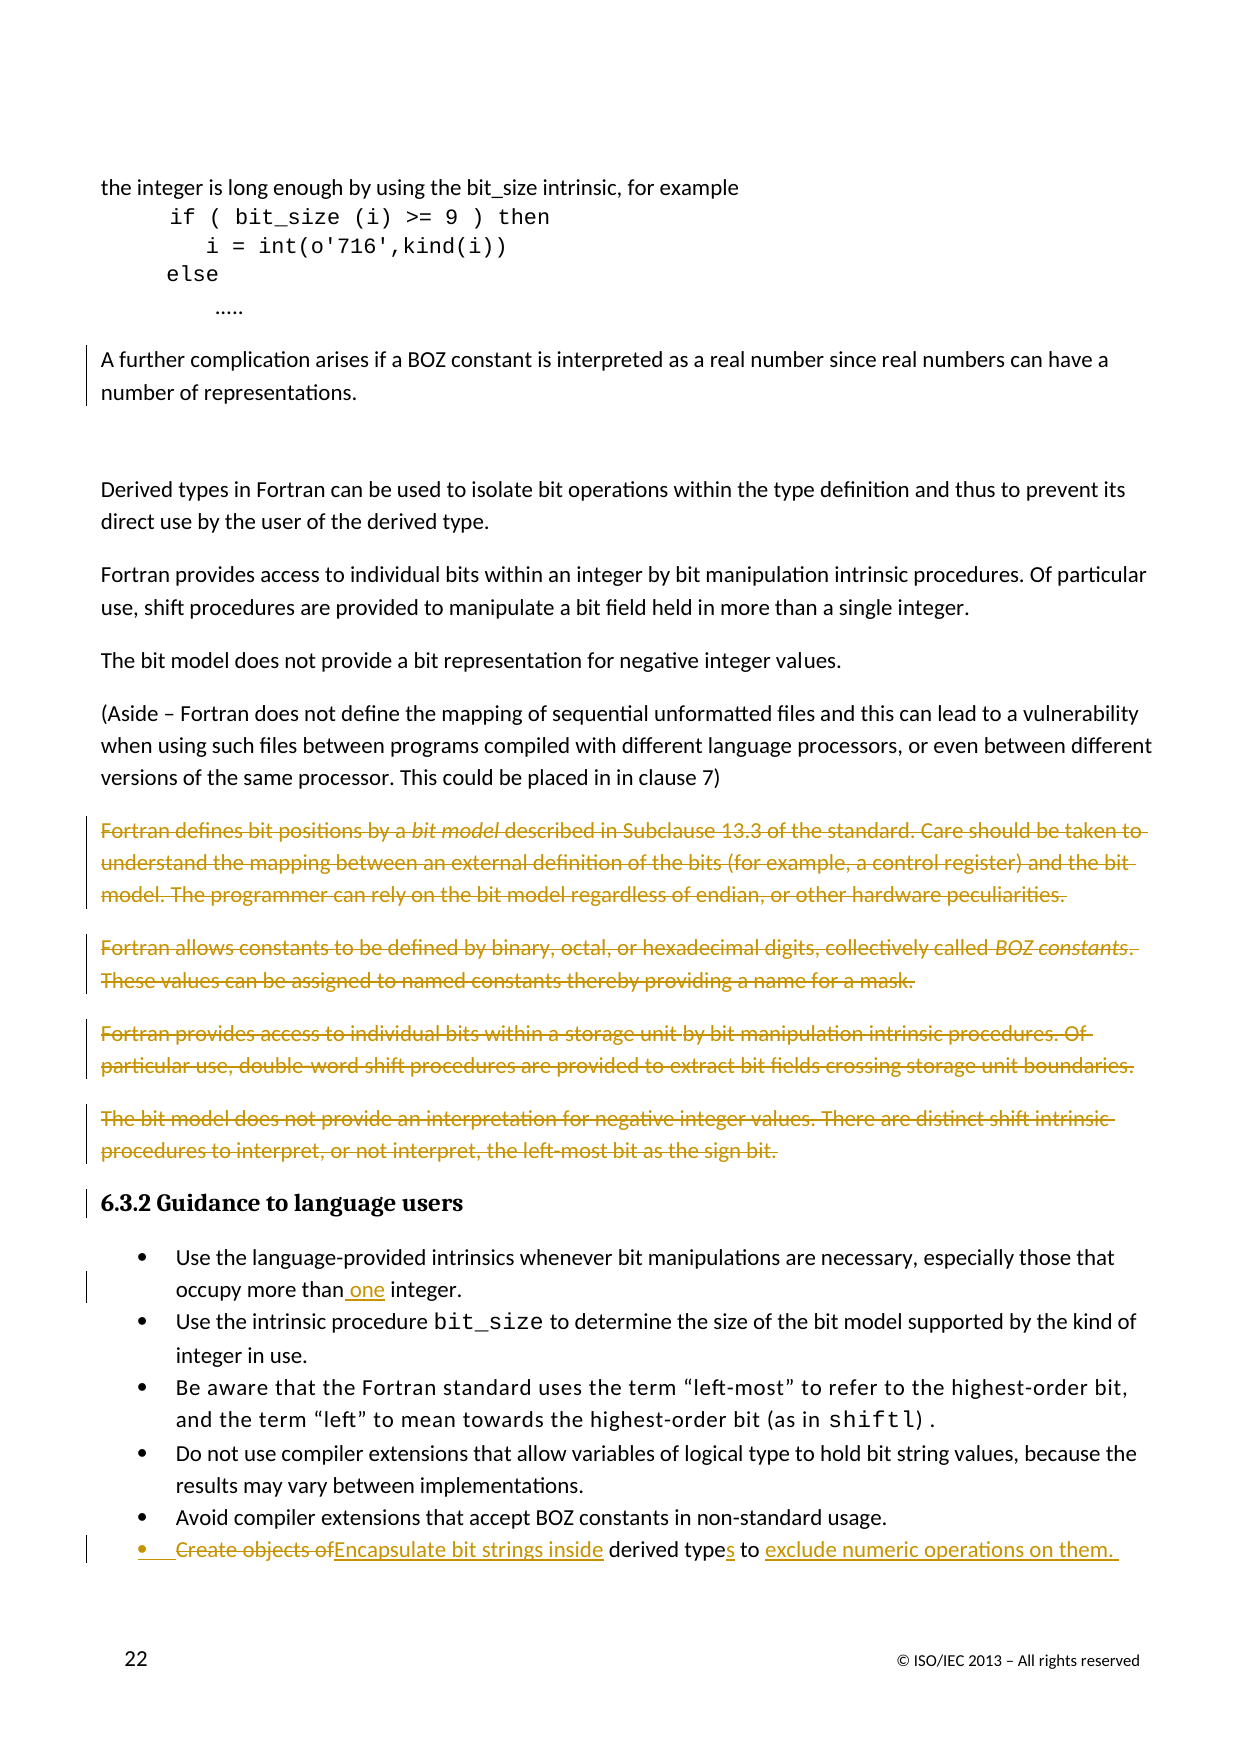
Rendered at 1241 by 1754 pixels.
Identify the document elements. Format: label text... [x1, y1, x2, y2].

text Fortran provides access to individual bits within an integer by bit manipulation intrinsic procedures. Of particular use, shift procedures are provided to manipulate a bit field held in more than a single integer. [101, 561, 1164, 621]
list A further complication arises if a BOZ constant is interpreted as a real number since real numbers can have a number of representations. [101, 345, 1164, 406]
text (Aside – Fortran does not define the mapping of sequential unformatted files and this can lead to a vulnerability when using such files between programs compiled with different language processors, or even between different versions of the same processor. This could be placed in in clause 7) [101, 699, 1164, 791]
text Use the intrinsic procedure bit_size to determine the size of the bit model supported by the kind of integer in use. [138, 1307, 1164, 1369]
text derived type to [138, 1535, 1164, 1563]
text Be aware that the Fortran standard uses the term “left-most” to refer to the highest-order bit, and the term “left” to mean towards the highest-order bit (as in shiftl) . [138, 1373, 1164, 1434]
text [101, 173, 1164, 320]
text Avoid compiler extensions that accept BOZ constants in non-standard usage. [138, 1503, 1164, 1531]
text The bit model does not provide a bit representation for negative integer values. [101, 646, 1164, 674]
list Use the language-provided intrinsics whenever bit manipulations are necessary, especially those that occupy more than integer. [138, 1243, 1164, 1303]
text Do not use compiler extensions that allow variables of logical type to hold bit string values, because the results may vary between implementations. [138, 1439, 1164, 1499]
text 6.3.2 Guidance to language users [101, 1189, 1164, 1218]
text Derived types in Fortran can be used to isolate bit operations within the type definition and thus to prevent its direct use by the user of the derived type. [101, 475, 1164, 536]
